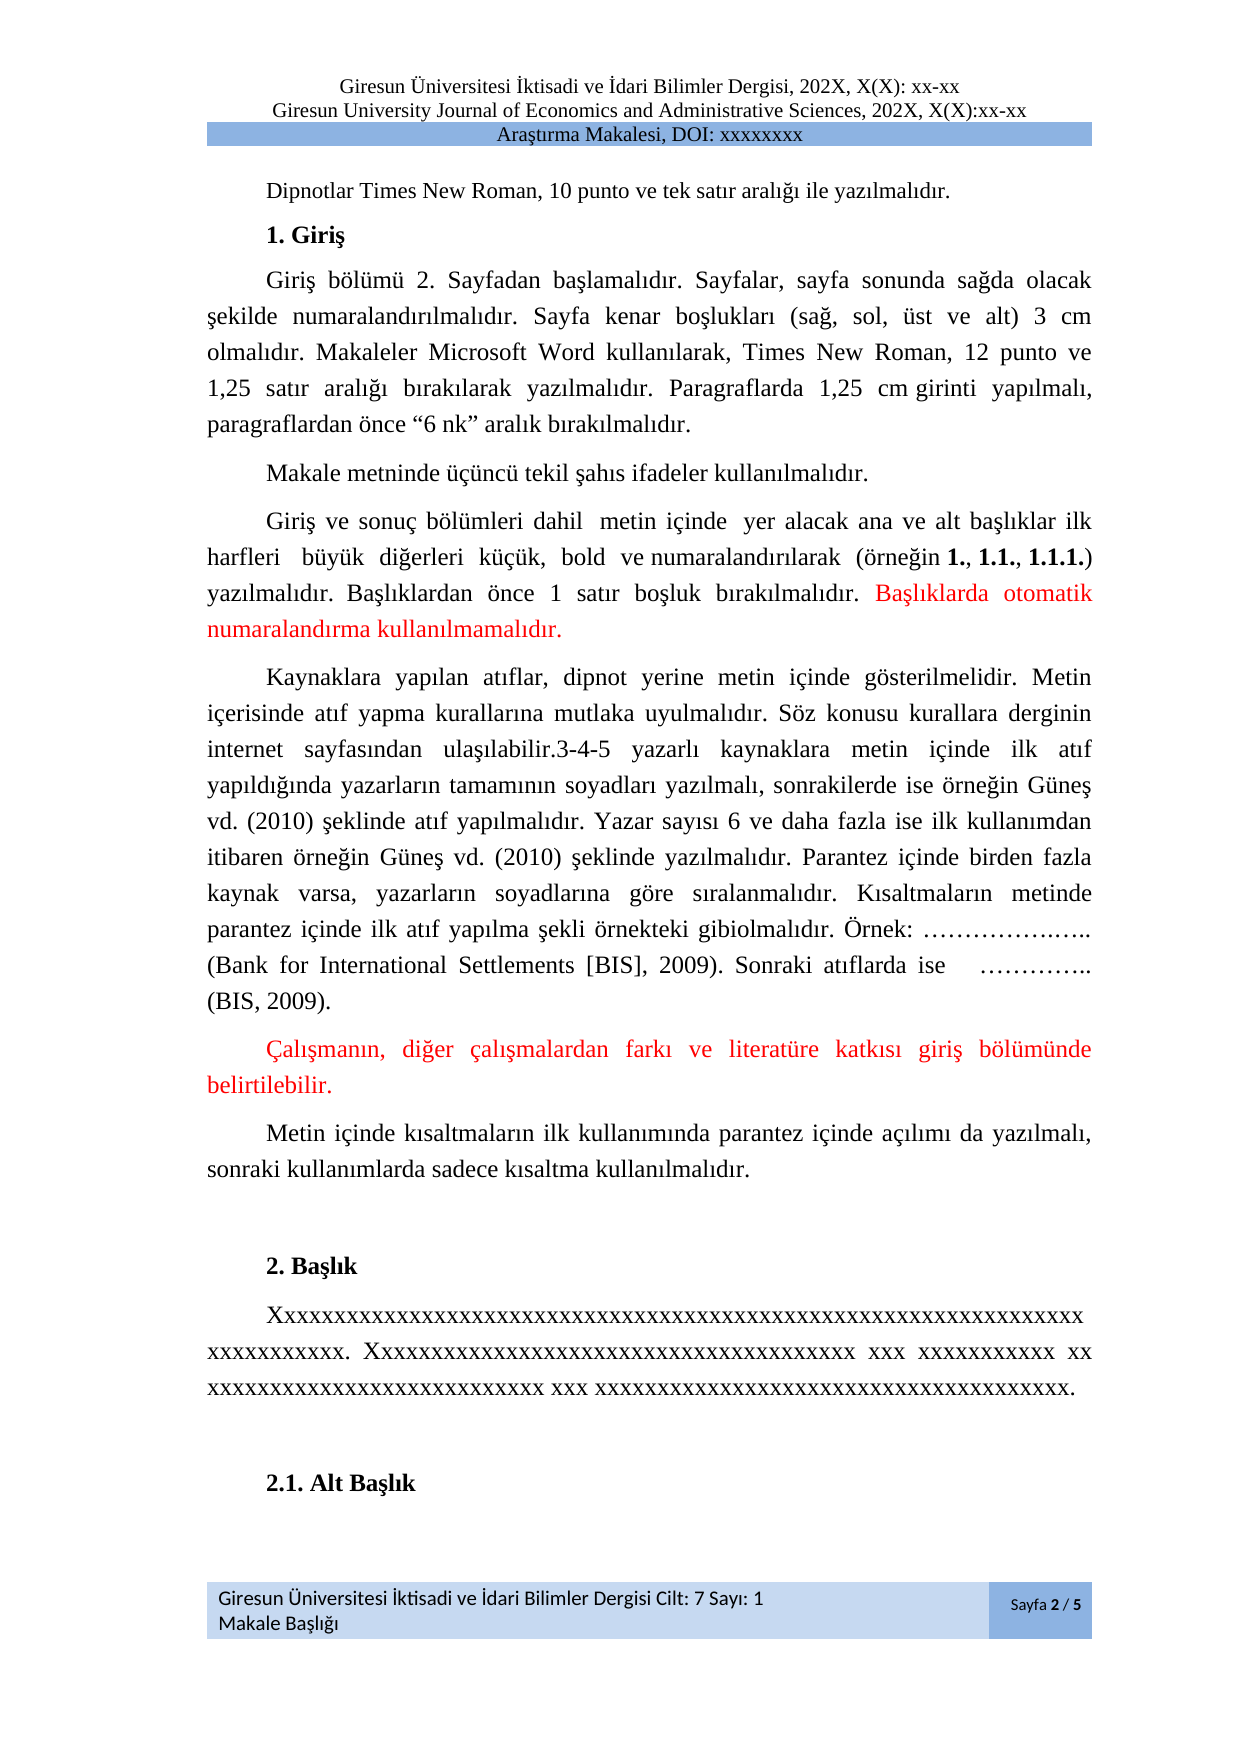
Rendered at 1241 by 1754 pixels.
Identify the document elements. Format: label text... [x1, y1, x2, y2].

text 2.1. Alt Başlık [207, 1468, 1092, 1497]
text 1. Giriş [207, 220, 1092, 249]
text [207, 1300, 1092, 1400]
list Çalışmanın, diğer çalışmalardan farkı ve literatüre katkısı giriş bölümünde belirtilebilir. [207, 1034, 1092, 1099]
text 2. Başlık [207, 1251, 1092, 1280]
list Giriş ve sonuç bölümleri dahil metin içinde yer alacak ana ve alt başlıklar ilk harfleri büyük diğerleri küçük, bold ve numaralandırılarak (örneğin 1., 1.1., 1.1.1.) yazılmalıdır. Başlıklardan önce 1 satır boşluk bırakılmalıdır. Başlıklarda otomatik numaralandırma kullanılmamalıdır. [207, 506, 1092, 643]
text Makale metninde üçüncü tekil şahıs ifadeler kullanılmalıdır. [207, 458, 1092, 486]
list Metin içinde kısaltmaların ilk kullanımında parantez içinde açılımı da yazılmalı, sonraki kullanımlarda sadece kısaltma kullanılmalıdır. [207, 1118, 1092, 1183]
text Kaynaklara yapılan atıflar, dipnot yerine metin içinde gösterilmelidir. Metin içerisinde atıf yapma kurallarına mutlaka uyulmalıdır. Söz konusu kurallara derginin internet sayfasından ulaşılabilir.3-4-5 yazarlı kaynaklara metin içinde ilk atıf yapıldığında yazarların tamamının soyadları yazılmalı, sonrakilerde ise örneğin Güneş vd. (2010) şeklinde atıf yapılmalıdır. Yazar sayısı 6 ve daha fazla ise ilk kullanımdan itibaren örneğin Güneş vd. (2010) şeklinde yazılmalıdır. Parantez içinde birden fazla kaynak varsa, yazarların soyadlarına göre sıralanmalıdır. Kısaltmaların metinde parantez içinde ilk atıf yapılma şekli örnekteki gibiolmalıdır. Örnek: …………….….. (Bank for International Settlements [BIS], 2009). Sonraki atıflarda ise ………….. (BIS, 2009). [207, 662, 1092, 1014]
text Giriş bölümü 2. Sayfadan başlamalıdır. Sayfalar, sayfa sonunda sağda olacak şekilde numaralandırılmalıdır. Sayfa kenar boşlukları (sağ, sol, üst ve alt) 3 cm olmalıdır. Makaleler Microsoft Word kullanılarak, Times New Roman, 12 punto ve 1,25 satır aralığı bırakılarak yazılmalıdır. Paragraflarda 1,25 cm girinti yapılmalı, paragraflardan önce “6 nk” aralık bırakılmalıdır. [207, 265, 1092, 438]
list Dipnotlar Times New Roman, 10 punto ve tek satır aralığı ile yazılmalıdır. [207, 177, 1092, 203]
